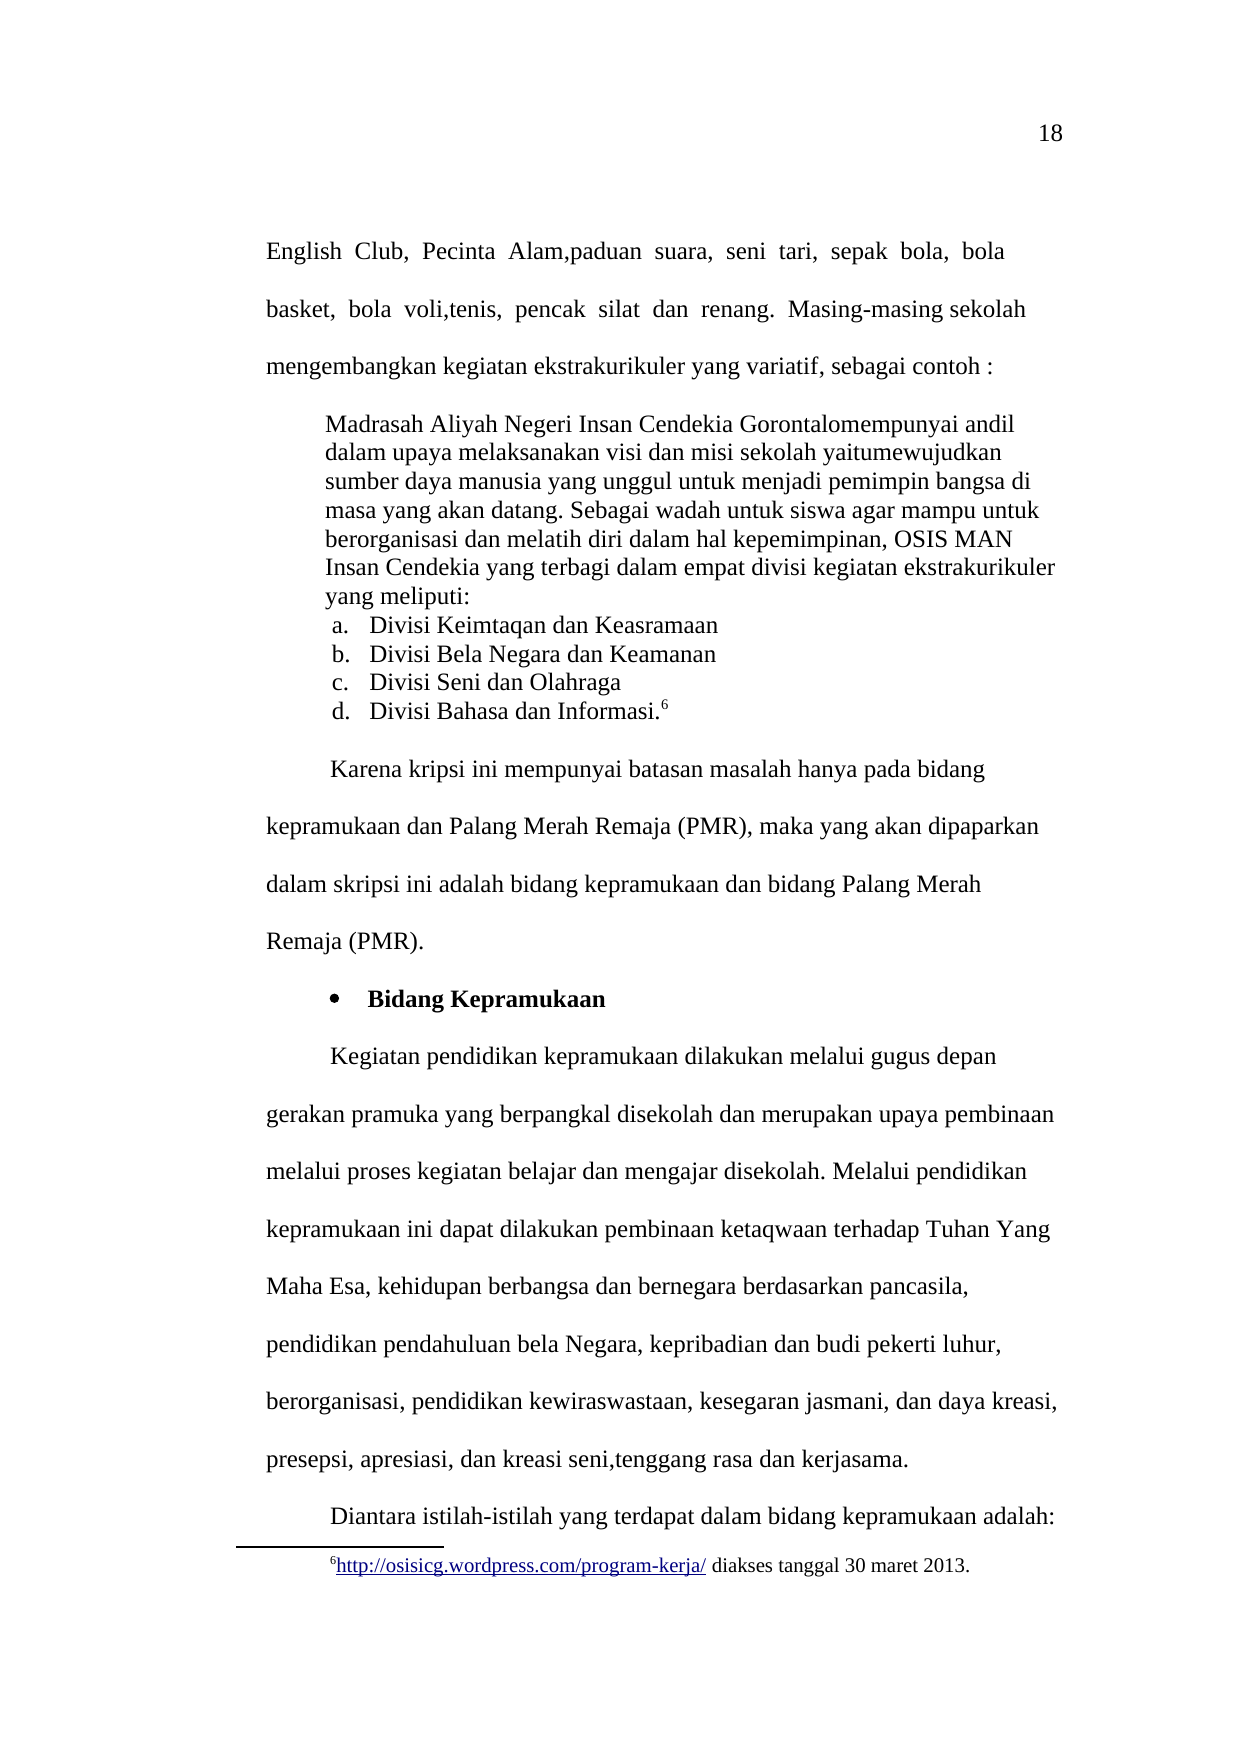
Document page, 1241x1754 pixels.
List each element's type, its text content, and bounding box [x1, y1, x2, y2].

text Karena kripsi ini mempunyai batasan masalah hanya pada bidang kepramukaan dan Palang Merah Remaja (PMR), maka yang akan dipaparkan dalam skripsi ini adalah bidang kepramukaan dan bidang Palang Merah Remaja (PMR). [266, 754, 1063, 955]
text Madrasah Aliyah Negeri Insan Cendekia Gorontalomempunyai andil dalam upaya melaksanakan visi dan misi sekolah yaitumewujudkan sumber daya manusia yang unggul untuk menjadi pemimpin bangsa di masa yang akan datang. Sebagai wadah untuk siswa agar mampu untuk berorganisasi dan melatih diri dalam hal kepemimpinan, OSIS MAN Insan Cendekia yang terbagi dalam empat divisi kegiatan ekstrakurikuler yang meliputi: [325, 409, 1063, 610]
text Kegiatan pendidikan kepramukaan dilakukan melalui gugus depan gerakan pramuka yang berpangkal disekolah dan merupakan upaya pembinaan melalui proses kegiatan belajar dan mengajar disekolah. Melalui pendidikan kepramukaan ini dapat dilakukan pembinaan ketaqwaan terhadap Tuhan Yang Maha Esa, kehidupan berbangsa dan bernegara berdasarkan pancasila, pendidikan pendahuluan bela Negara, kepribadian dan budi pekerti luhur, berorganisasi, pendidikan kewiraswastaan, kesegaran jasmani, dan daya kreasi, presepsi, apresiasi, dan kreasi seni,tenggang rasa dan kerjasama. [266, 1041, 1063, 1472]
list Bidang Kepramukaan [330, 984, 1063, 1012]
list Divisi Keimtaqan dan Keasramaan [332, 610, 1063, 639]
list Divisi Bahasa dan Informasi. [332, 696, 1063, 725]
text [266, 236, 1063, 380]
list Divisi Seni dan Olahraga [332, 667, 1063, 696]
list Divisi Bela Negara dan Keamanan [332, 639, 1063, 667]
text Diantara istilah-istilah yang terdapat dalam bidang kepramukaan adalah: [266, 1501, 1063, 1530]
